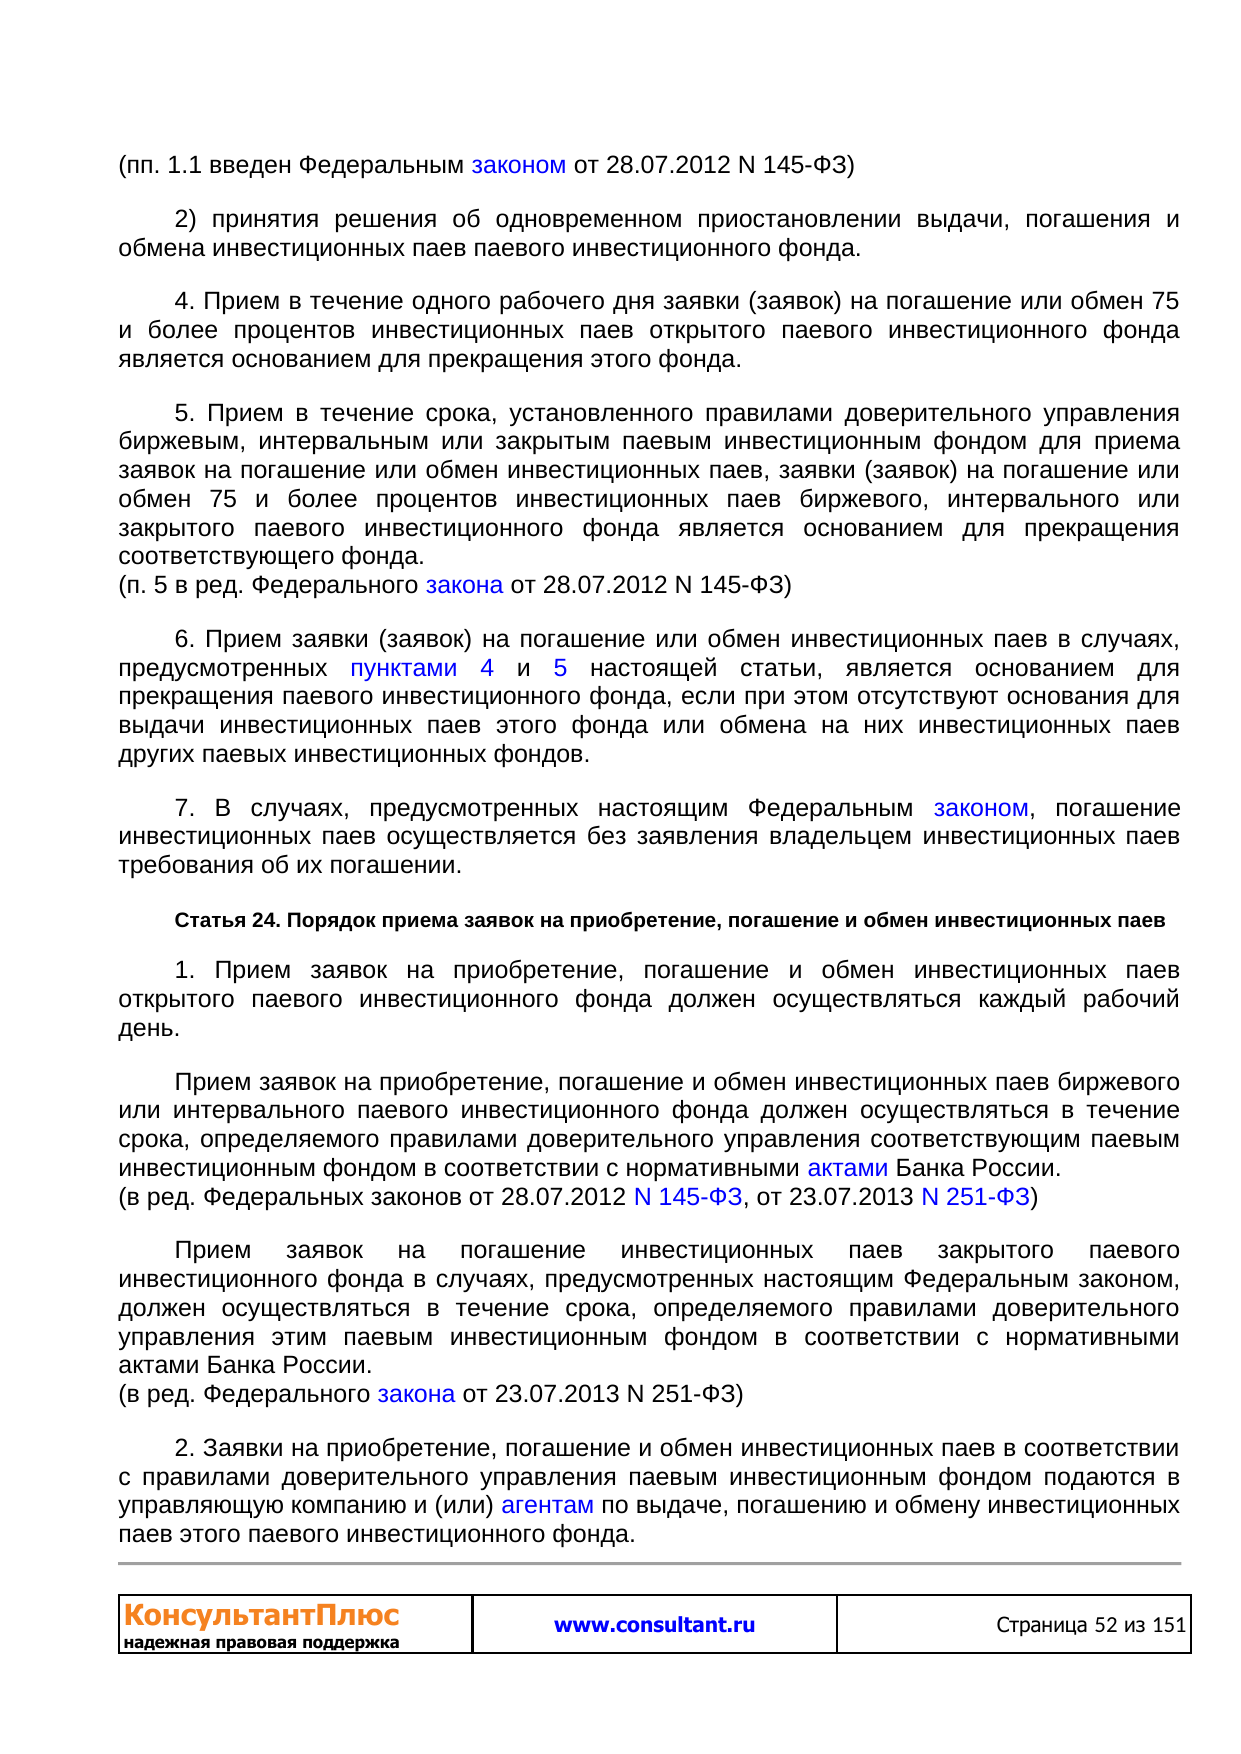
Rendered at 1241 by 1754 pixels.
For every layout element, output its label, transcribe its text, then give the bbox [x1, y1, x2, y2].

text Прием заявок на погашение инвестиционных паев закрытого паевого инвестиционного фонда в случаях, предусмотренных настоящим Федеральным законом, должен осуществляться в течение срока, определяемого правилами доверительного управления этим паевым инвестиционным фондом в соответствии с нормативными актами Банка России. [118, 1235, 1181, 1379]
text Статья 24. Порядок приема заявок на приобретение, погашение и обмен инвестиционных паев [118, 907, 1181, 931]
text 2) принятия решения об одновременном приостановлении выдачи, погашения и обмена инвестиционных паев паевого инвестиционного фонда. [118, 204, 1181, 261]
text 1. Прием заявок на приобретение, погашение и обмен инвестиционных паев открытого паевого инвестиционного фонда должен осуществляться каждый рабочий день. [118, 955, 1181, 1042]
text 7. В случаях, предусмотренных настоящим Федеральным законом, погашение инвестиционных паев осуществляется без заявления владельцем инвестиционных паев требования об их погашении. [118, 792, 1181, 879]
text (пп. 1.1 введен Федеральным законом от 28.07.2012 N 145-ФЗ) [118, 150, 1181, 179]
text 5. Прием в течение срока, установленного правилами доверительного управления биржевым, интервальным или закрытым паевым инвестиционным фондом для приема заявок на погашение или обмен инвестиционных паев, заявки (заявок) на погашение или обмен 75 и более процентов инвестиционных паев биржевого, интервального или закрытого паевого инвестиционного фонда является основанием для прекращения соответствующего фонда. [118, 397, 1181, 570]
text (в ред. Федеральных законов от 28.07.2012 N 145-ФЗ, от 23.07.2013 N 251-ФЗ) [118, 1182, 1181, 1210]
text 4. Прием в течение одного рабочего дня заявки (заявок) на погашение или обмен 75 и более процентов инвестиционных паев открытого паевого инвестиционного фонда является основанием для прекращения этого фонда. [118, 286, 1181, 372]
text (п. 5 в ред. Федерального закона от 28.07.2012 N 145-ФЗ) [118, 570, 1181, 599]
text 6. Прием заявки (заявок) на погашение или обмен инвестиционных паев в случаях, предусмотренных пунктами 4 и 5 настоящей статьи, является основанием для прекращения паевого инвестиционного фонда, если при этом отсутствуют основания для выдачи инвестиционных паев этого фонда или обмена на них инвестиционных паев других паевых инвестиционных фондов. [118, 624, 1181, 767]
text (в ред. Федерального закона от 23.07.2013 N 251-ФЗ) [118, 1379, 1181, 1408]
text Прием заявок на приобретение, погашение и обмен инвестиционных паев биржевого или интервального паевого инвестиционного фонда должен осуществляться в течение срока, определяемого правилами доверительного управления соответствующим паевым инвестиционным фондом в соответствии с нормативными актами Банка России. [118, 1067, 1181, 1182]
text 2. Заявки на приобретение, погашение и обмен инвестиционных паев в соответствии с правилами доверительного управления паевым инвестиционным фондом подаются в управляющую компанию и (или) агентам по выдаче, погашению и обмену инвестиционных паев этого паевого инвестиционного фонда. [118, 1433, 1181, 1548]
